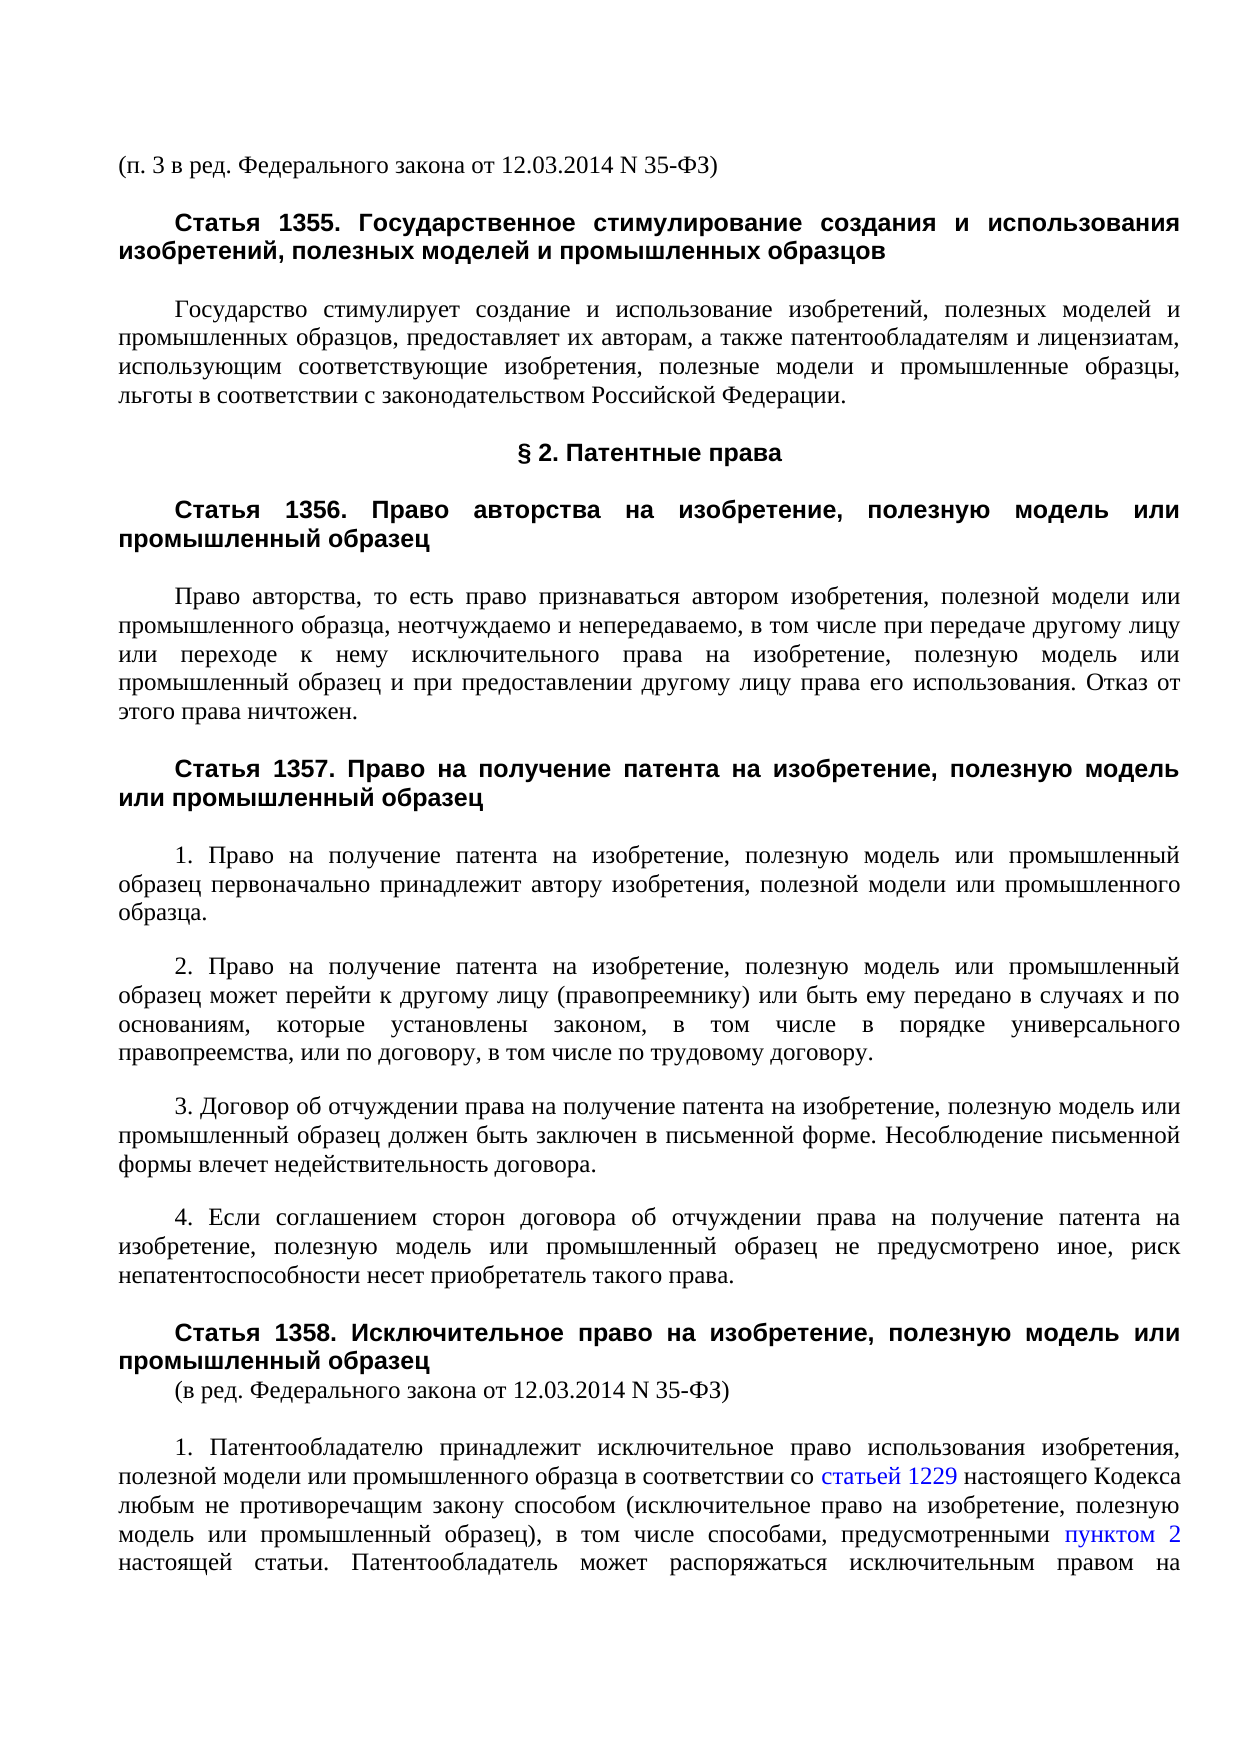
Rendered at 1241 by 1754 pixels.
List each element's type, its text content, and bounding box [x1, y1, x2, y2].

title Статья 1357. Право на получение патента на изобретение, полезную модель или промышленный образец [118, 754, 1181, 811]
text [118, 1432, 1181, 1576]
text 4. Если соглашением сторон договора об отчуждении права на получение патента на изобретение, полезную модель или промышленный образец не предусмотрено иное, риск непатентоспособности несет приобретатель такого права. [118, 1202, 1181, 1289]
text Право авторства, то есть право признаваться автором изобретения, полезной модели или промышленного образца, неотчуждаемо и непередаваемо, в том числе при передаче другому лицу или переходе к нему исключительного права на изобретение, полезную модель или промышленный образец и при предоставлении другому лицу права его использования. Отказ от этого права ничтожен. [118, 581, 1181, 725]
text 2. Право на получение патента на изобретение, полезную модель или промышленный образец может перейти к другому лицу (правопреемнику) или быть ему передано в случаях и по основаниям, которые установлены законом, в том числе в порядке универсального правопреемства, или по договору, в том числе по трудовому договору. [118, 951, 1181, 1066]
title Статья 1355. Государственное стимулирование создания и использования изобретений, полезных моделей и промышленных образцов [118, 207, 1181, 265]
text (в ред. Федерального закона от 12.03.2014 N 35-ФЗ) [118, 1375, 1181, 1404]
title Статья 1358. Исключительное право на изобретение, полезную модель или промышленный образец [118, 1317, 1181, 1375]
text (п. 3 в ред. Федерального закона от 12.03.2014 N 35-ФЗ) [118, 150, 1181, 179]
title Статья 1356. Право авторства на изобретение, полезную модель или промышленный образец [118, 495, 1181, 552]
text 1. Право на получение патента на изобретение, полезную модель или промышленный образец первоначально принадлежит автору изобретения, полезной модели или промышленного образца. [118, 840, 1181, 926]
title § 2. Патентные права [118, 437, 1181, 466]
text 3. Договор об отчуждении права на получение патента на изобретение, полезную модель или промышленный образец должен быть заключен в письменной форме. Несоблюдение письменной формы влечет недействительность договора. [118, 1091, 1181, 1177]
text Государство стимулирует создание и использование изобретений, полезных моделей и промышленных образцов, предоставляет их авторам, а также патентообладателям и лицензиатам, использующим соответствующие изобретения, полезные модели и промышленные образцы, льготы в соответствии с законодательством Российской Федерации. [118, 294, 1181, 409]
